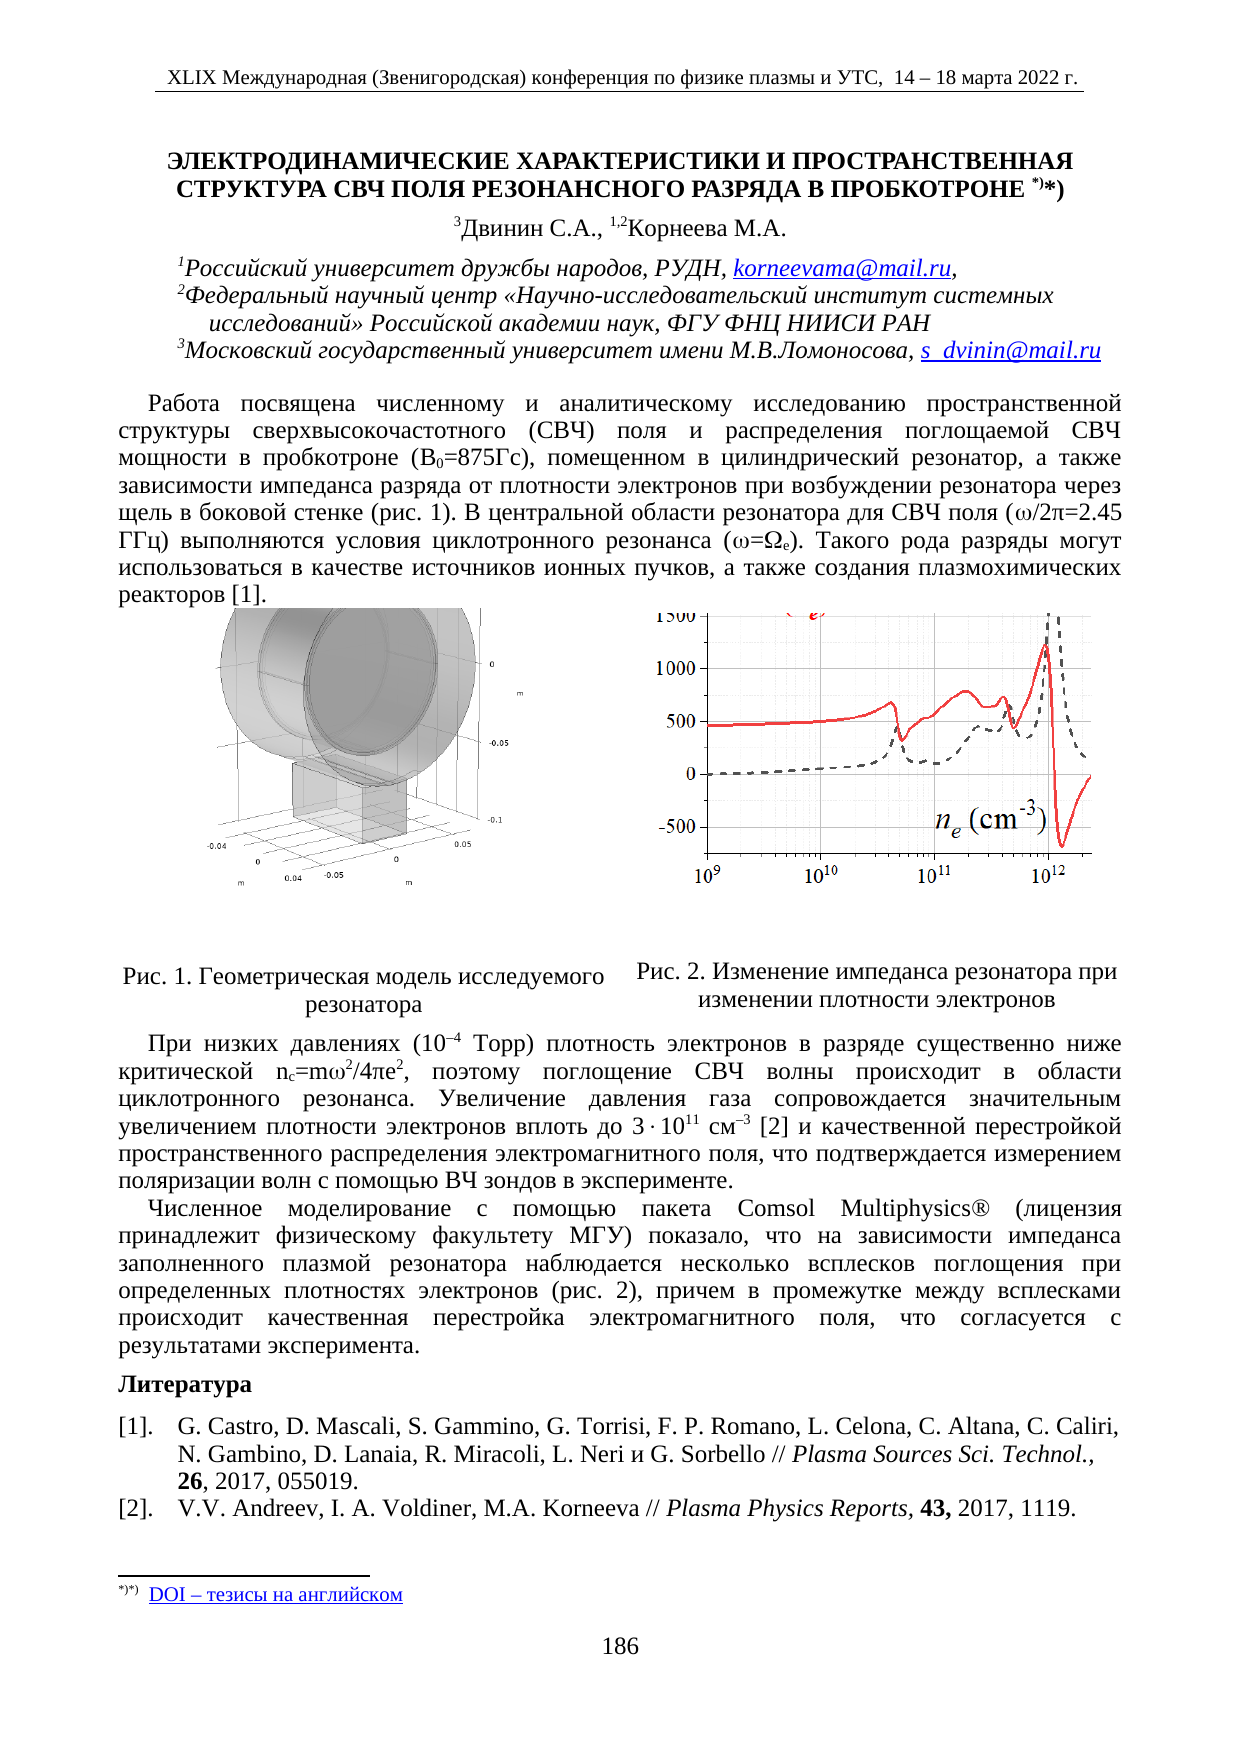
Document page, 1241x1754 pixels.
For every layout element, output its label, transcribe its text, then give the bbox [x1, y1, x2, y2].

text 3Двинин С.А., 1,2Корнеева М.А. [159, 215, 1081, 242]
table_header Рис. 2. Изменение импеданса резонатора при изменении плотности электронов [620, 608, 1133, 1030]
picture [197, 608, 530, 892]
text При низких давлениях (10–4 Торр) плотность электронов в разряде существенно ниже критической nc=m2/4πe2, поэтому поглощение СВЧ волны происходит в области циклотронного резонанса. Увеличение давления газа сопровождается значительным увеличением плотности электронов вплоть до 31011 см–3 [2] и качественной перестройкой пространственного распределения электромагнитного поля, что подтверждается измерением поляризации волн с помощью ВЧ зондов в эксперименте. [118, 1030, 1122, 1194]
text Численное моделирование с помощью пакета Comsol Multiphysics® (лицензия принадлежит физическому факультету МГУ) показало, что на зависимости импеданса заполненного плазмой резонатора наблюдается несколько всплесков поглощения при определенных плотностях электронов (рис. 2), причем в промежутке между всплесками происходит качественная перестройка электромагнитного поля, что согласуется с результатами эксперимента. [118, 1194, 1122, 1359]
text 1Российский университет дружбы народов, РУДН, korneevama@mail.ru, 2Федеральный научный центр «Научно-исследовательский институт системных исследований» Российской академии наук, ФГУ ФНЦ НИИСИ РАН 3Московский государственный университет имени М.В.Ломоносова, s_dvinin@mail.ru [177, 255, 1122, 364]
list V.V. Andreev, I. A. Voldiner, M.A. Korneeva // Plasma Physics Reports, 43, 2017, 1119. [118, 1495, 1122, 1522]
list G. Castro, D. Mascali, S. Gammino, G. Torrisi, F. P. Romano, L. Celona, C. Altana, C. Caliri, N. Gambino, D. Lanaia, R. Miracoli, L. Neri и G. Sorbello // Plasma Sources Sci. Technol., 26, 2017, 055019. [118, 1413, 1122, 1495]
picture [647, 613, 1106, 889]
table_header Рис. 1. Геометрическая модель исследуемого резонатора [107, 608, 620, 1030]
text Работа посвящена численному и аналитическому исследованию пространственной структуры сверхвысокочастотного (СВЧ) поля и распределения поглощаемой СВЧ мощности в пробкотроне (B0=875Гс), помещенном в цилиндрический резонатор, а также зависимости импеданса разряда от плотности электронов при возбуждении резонатора через щель в боковой стенке (рис. 1). В центральной области резонатора для СВЧ поля (/2π=2.45 ГГц) выполняются условия циклотронного резонанса (=e). Такого рода разряды могут использоваться в качестве источников ионных пучков, а также создания плазмохимических реакторов [1]. [118, 389, 1122, 608]
title Литература [118, 1371, 1122, 1398]
title Электродинамические характеристики и пространственная структура СВЧ поля резонансного разряда в пробкотроне *) [118, 148, 1122, 202]
